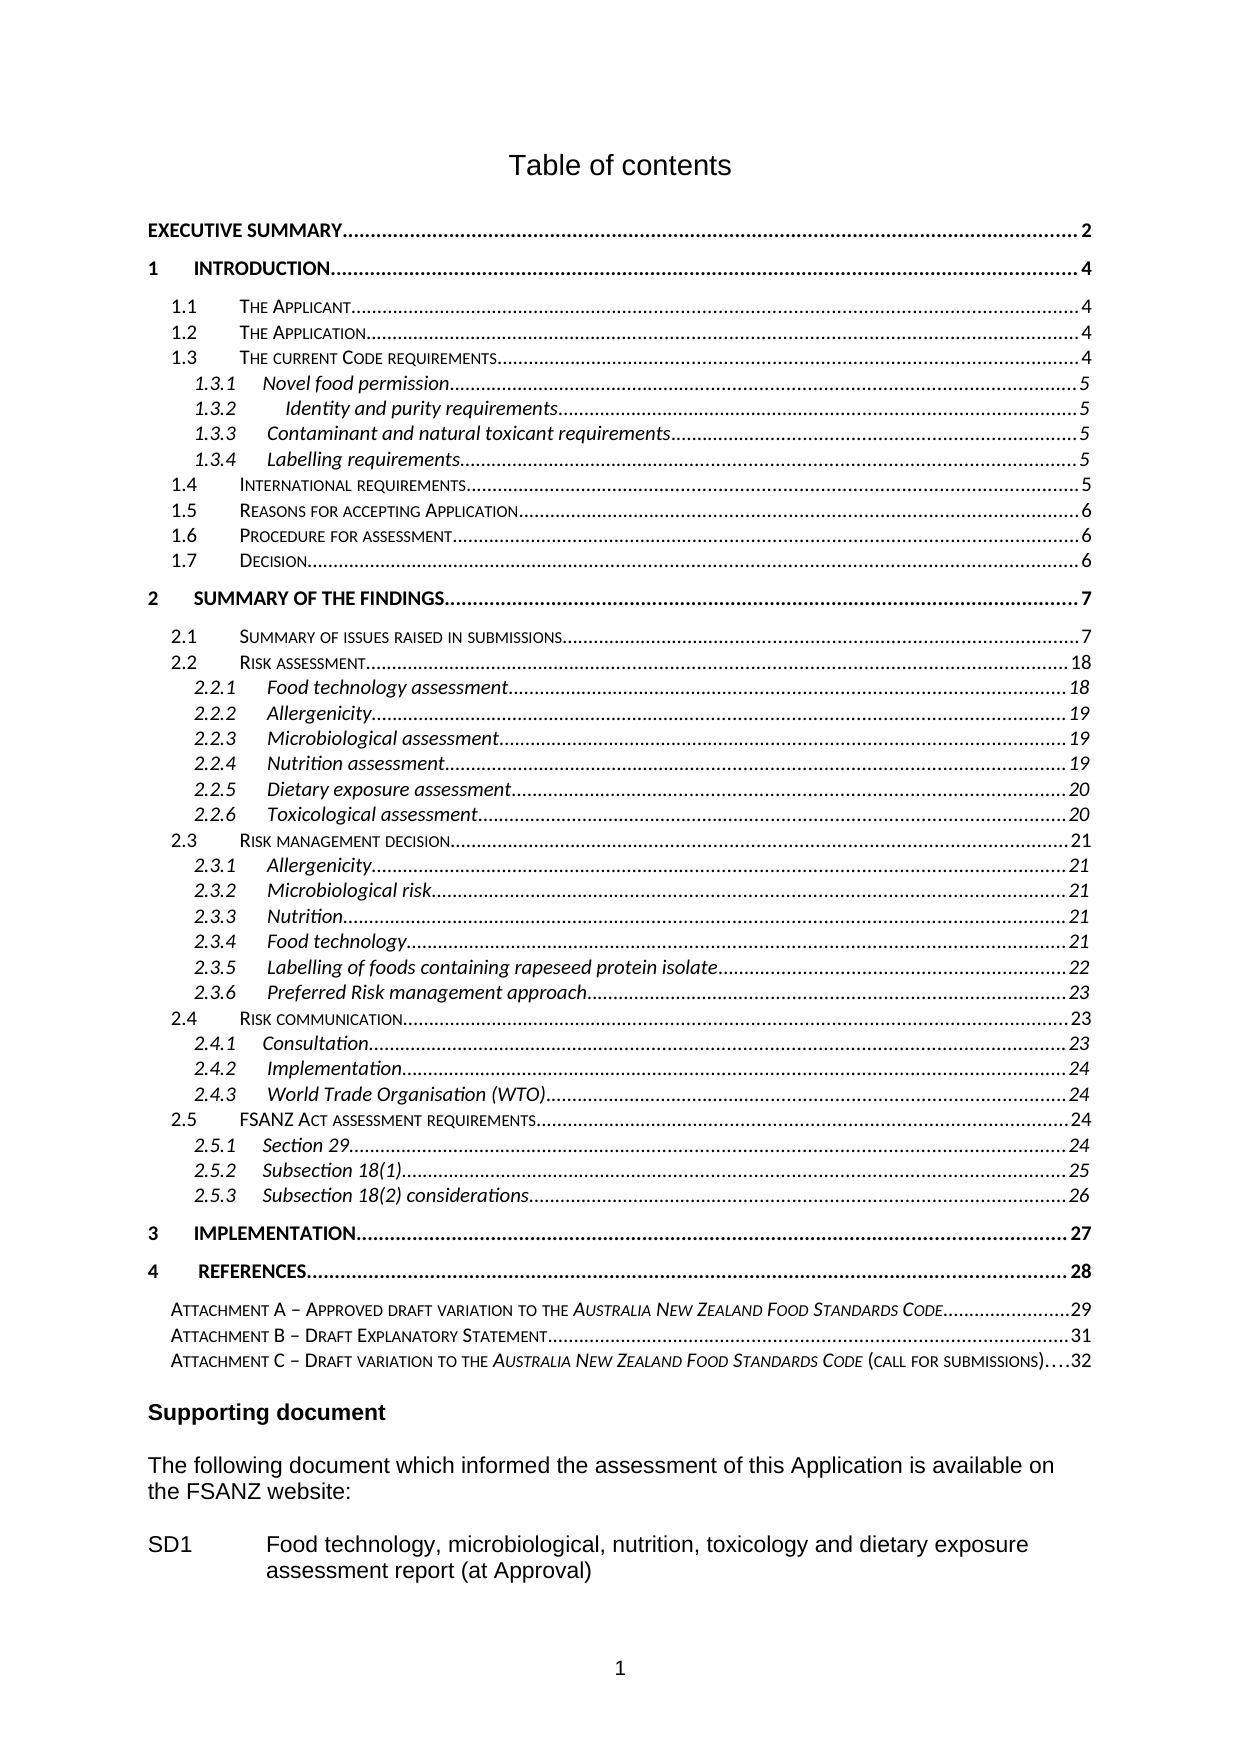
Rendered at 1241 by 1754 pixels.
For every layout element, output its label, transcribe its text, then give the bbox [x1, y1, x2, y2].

text 2.5.2 Subsection 18(1) 25 [193, 1157, 1092, 1183]
text 2.2.6 Toxicological assessment 20 [193, 801, 1092, 827]
text Table of contents [148, 148, 1092, 181]
text 1.3.2 Identity and purity requirements 5 [193, 395, 1092, 421]
text The following document which informed the assessment of this Application is available on the FSANZ website: [148, 1452, 1092, 1504]
text 2.3.4 Food technology 21 [193, 928, 1092, 954]
text 2.4.3 World Trade Organisation (WTO) 24 [193, 1081, 1092, 1106]
text 2.2.1 Food technology assessment 18 [193, 674, 1092, 700]
text 2.5 FSANZ Act assessment requirements 24 [171, 1106, 1092, 1132]
text 2.3.3 Nutrition 21 [193, 903, 1092, 928]
text 1.2 The Application 4 [171, 319, 1092, 344]
text 1.3 The current Code requirements 4 [171, 344, 1092, 370]
text Executive summary 2 [148, 218, 1092, 243]
text 2.2 Risk assessment 18 [171, 649, 1092, 674]
text Attachment B – Draft Explanatory Statement 31 [171, 1322, 1092, 1347]
text 2.1 Summary of issues raised in submissions 7 [171, 623, 1092, 649]
text 1.1 The Applicant 4 [171, 293, 1092, 319]
text 2.4.1 Consultation 23 [193, 1030, 1092, 1056]
text 1.4 International requirements 5 [171, 471, 1092, 497]
text 2.5.1 Section 29 24 [193, 1132, 1092, 1157]
text 2.2.3 Microbiological assessment 19 [193, 725, 1092, 751]
text 1.3.1 Novel food permission 5 [193, 370, 1092, 395]
text 2 Summary of the findings 7 [148, 586, 1092, 611]
text 2.3.2 Microbiological risk 21 [193, 878, 1092, 903]
text 2.5.3 Subsection 18(2) considerations 26 [193, 1183, 1092, 1208]
text SD1 Food technology, microbiological, nutrition, toxicology and dietary exposure assessment report (at Approval) [148, 1531, 1092, 1583]
text 1.3.4 Labelling requirements 5 [193, 446, 1092, 471]
text Attachment A – Approved draft variation to the Australia New Zealand Food Standards Code 29 [171, 1296, 1092, 1322]
text 2.2.2 Allergenicity 19 [193, 700, 1092, 725]
text 1.5 Reasons for accepting Application 6 [171, 497, 1092, 522]
text 2.4.2 Implementation 24 [193, 1056, 1092, 1081]
text 2.4 Risk communication 23 [171, 1005, 1092, 1030]
text 2.2.4 Nutrition assessment 19 [193, 751, 1092, 776]
text 1.3.3 Contaminant and natural toxicant requirements 5 [193, 421, 1092, 446]
text 4 References 28 [148, 1258, 1092, 1284]
text 2.3.6 Preferred Risk management approach 23 [193, 979, 1092, 1005]
text Supporting document [148, 1399, 1092, 1425]
text 2.2.5 Dietary exposure assessment 20 [193, 776, 1092, 801]
text 2.3.1 Allergenicity 21 [193, 852, 1092, 878]
text 1.6 Procedure for assessment 6 [171, 522, 1092, 548]
text 2.3.5 Labelling of foods containing rapeseed protein isolate 22 [193, 954, 1092, 979]
text 1.7 Decision 6 [171, 548, 1092, 573]
text 2.3 Risk management decision 21 [171, 827, 1092, 852]
text 3 Implementation 27 [148, 1221, 1092, 1246]
text Attachment C – Draft variation to the Australia New Zealand Food Standards Code (call for submissions) 32 [171, 1347, 1092, 1373]
text 1 Introduction 4 [148, 256, 1092, 281]
